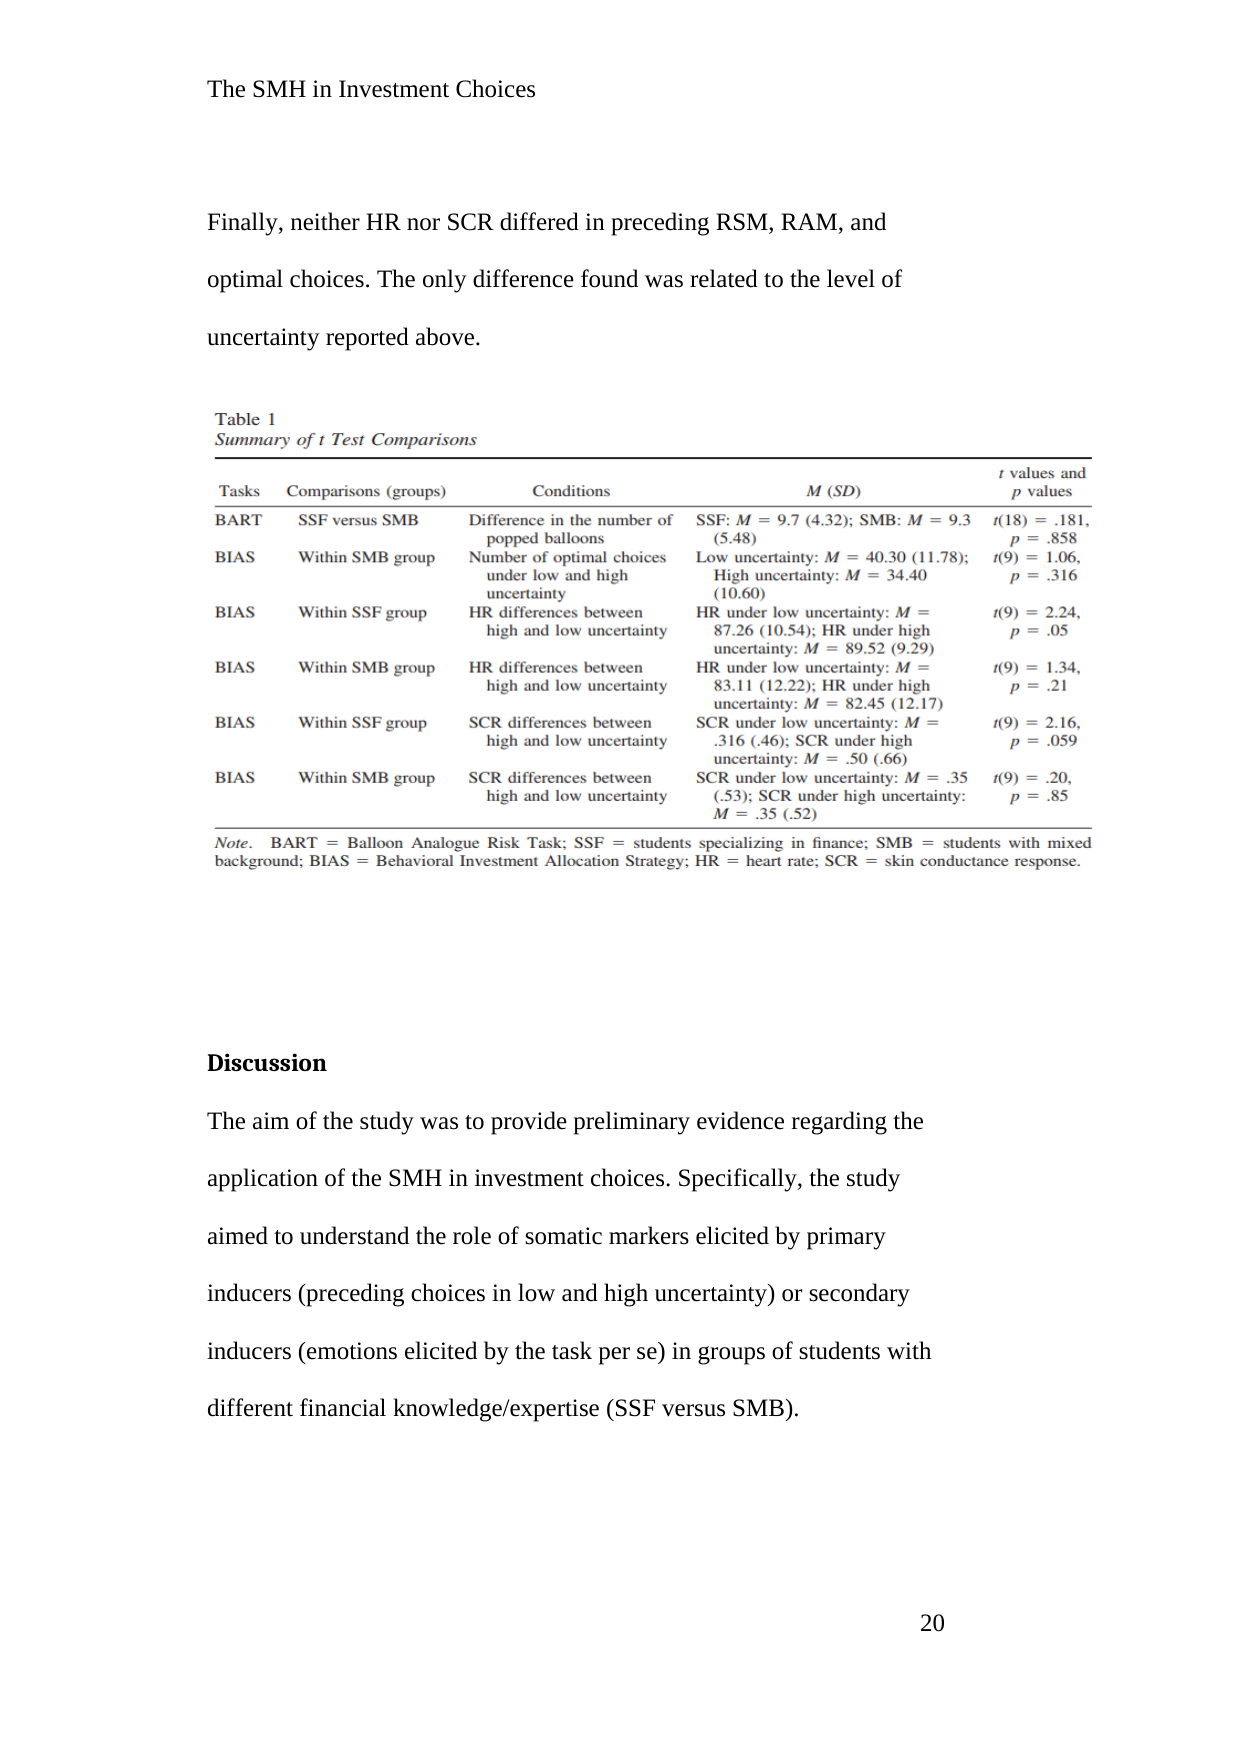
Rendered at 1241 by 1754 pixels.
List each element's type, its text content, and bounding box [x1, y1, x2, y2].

text Finally, neither HR nor SCR differed in preceding RSM, RAM, and optimal choices. The only difference found was related to the level of uncertainty reported above. [207, 207, 945, 351]
text The aim of the study was to provide preliminary evidence regarding the application of the SMH in investment choices. Specifically, the study aimed to understand the role of somatic markers elicited by primary inducers (preceding choices in low and high uncertainty) or secondary inducers (emotions elicited by the task per se) in groups of students with different financial knowledge/expertise (SSF versus SMB). [207, 1106, 945, 1422]
text Discussion [207, 1048, 945, 1077]
